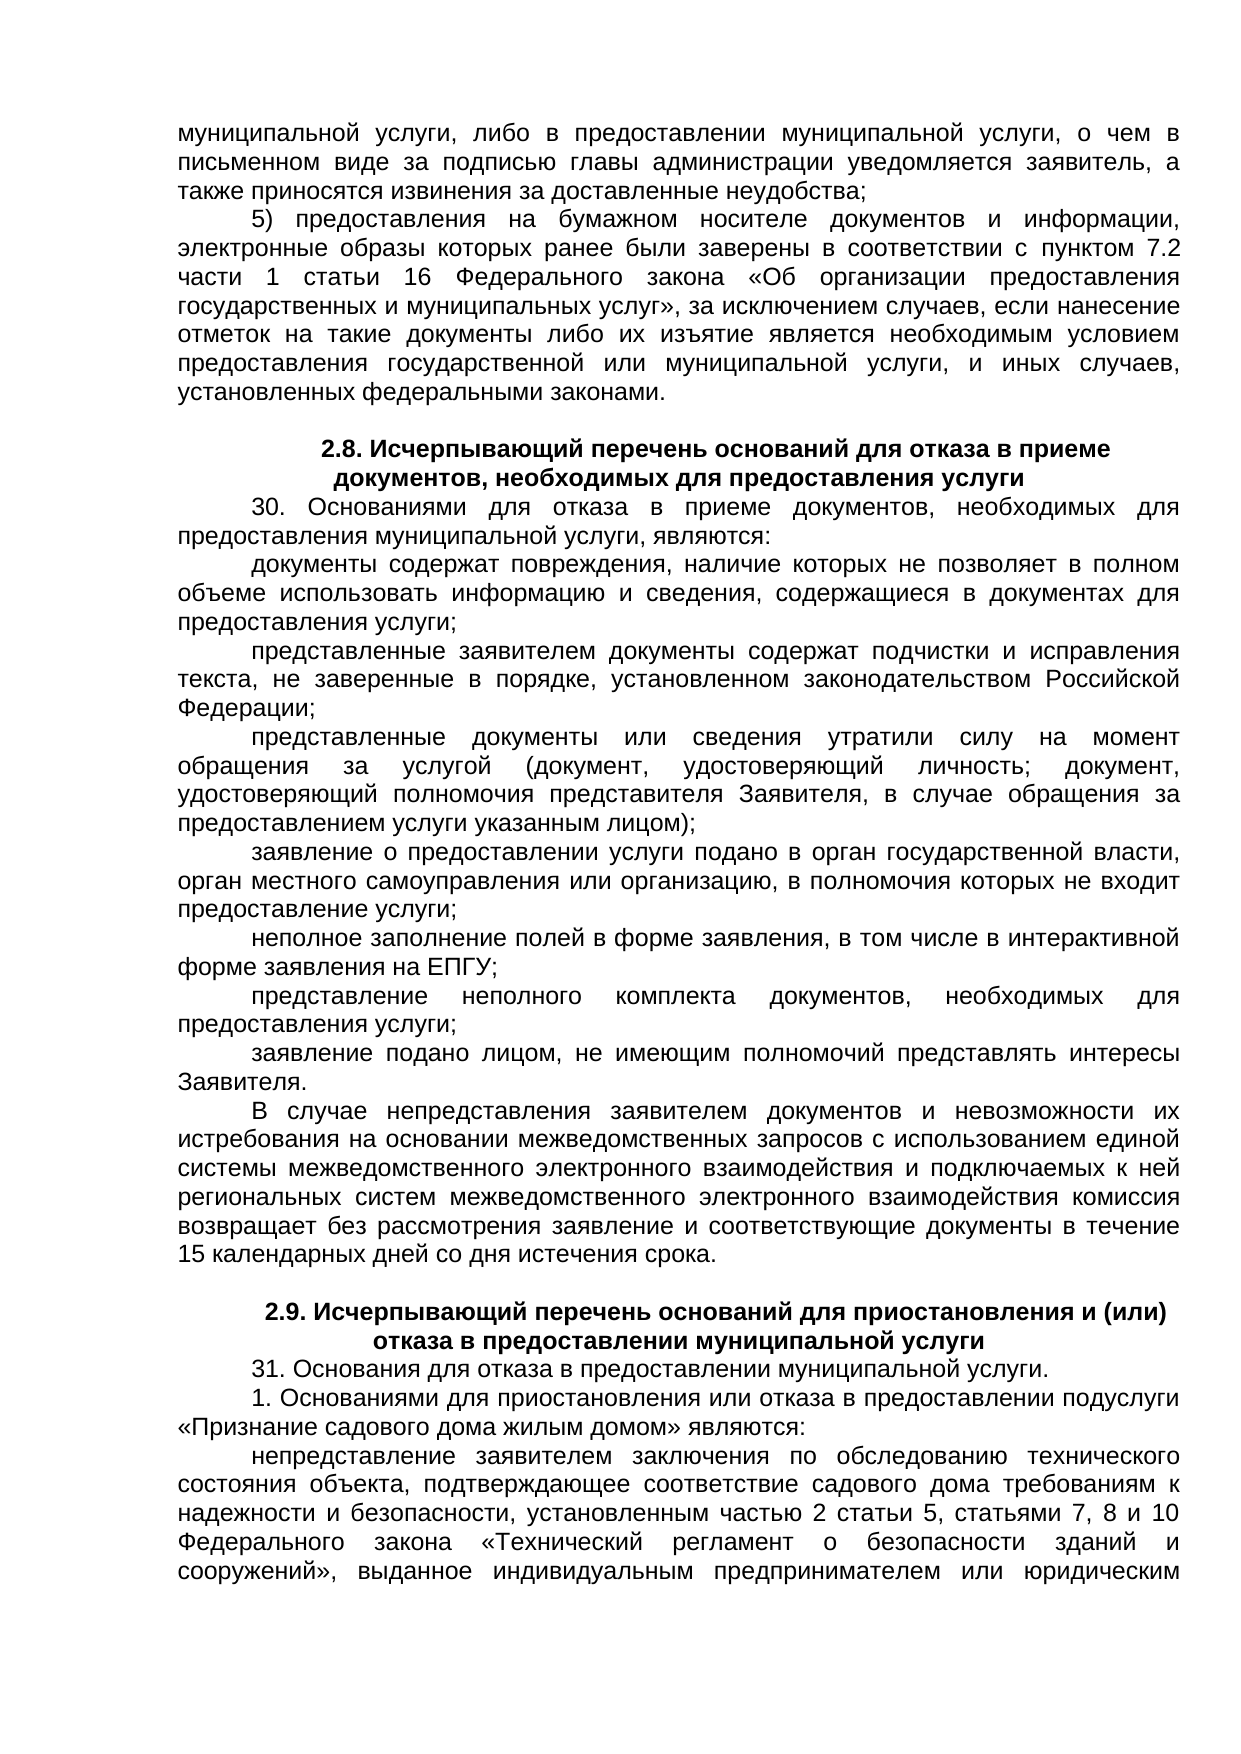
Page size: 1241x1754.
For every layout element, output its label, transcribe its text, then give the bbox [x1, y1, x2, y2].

text 2.9. Исчерпывающий перечень оснований для приостановления и (или) отказа в предоставлении муниципальной услуги [177, 1297, 1181, 1354]
text представленные документы или сведения утратили силу на момент обращения за услугой (документ, удостоверяющий личность; документ, удостоверяющий полномочия представителя Заявителя, в случае обращения за предоставлением услуги указанным лицом); [177, 722, 1181, 837]
text заявление подано лицом, не имеющим полномочий представлять интересы Заявителя. [177, 1038, 1181, 1096]
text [177, 118, 1181, 204]
text 5) предоставления на бумажном носителе документов и информации, электронные образы которых ранее были заверены в соответствии с пунктом 7.2 части 1 статьи 16 Федерального закона «Об организации предоставления государственных и муниципальных услуг», за исключением случаев, если нанесение отметок на такие документы либо их изъятие является необходимым условием предоставления государственной или муниципальной услуги, и иных случаев, установленных федеральными законами. [177, 204, 1181, 406]
text неполное заполнение полей в форме заявления, в том числе в интерактивной форме заявления на ЕПГУ; [177, 923, 1181, 981]
text 30. Основаниями для отказа в приеме документов, необходимых для предоставления муниципальной услуги, являются: [177, 492, 1181, 549]
text 1. Основаниями для приостановления или отказа в предоставлении подуслуги «Признание садового дома жилым домом» являются: [177, 1383, 1181, 1441]
text документы содержат повреждения, наличие которых не позволяет в полном объеме использовать информацию и сведения, содержащиеся в документах для предоставления услуги; [177, 549, 1181, 636]
text В случае непредставления заявителем документов и невозможности их истребования на основании межведомственных запросов с использованием единой системы межведомственного электронного взаимодействия и подключаемых к ней региональных систем межведомственного электронного взаимодействия комиссия возвращает без рассмотрения заявление и соответствующие документы в течение 15 календарных дней со дня истечения срока. [177, 1096, 1181, 1268]
text представление неполного комплекта документов, необходимых для предоставления услуги; [177, 981, 1181, 1038]
text представленные заявителем документы содержат подчистки и исправления текста, не заверенные в порядке, установленном законодательством Российской Федерации; [177, 636, 1181, 722]
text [177, 1441, 1181, 1584]
text 2.8. Исчерпывающий перечень оснований для отказа в приеме документов, необходимых для предоставления услуги [177, 434, 1181, 492]
text 31. Основания для отказа в предоставлении муниципальной услуги. [177, 1354, 1181, 1383]
text заявление о предоставлении услуги подано в орган государственной власти, орган местного самоуправления или организацию, в полномочия которых не входит предоставление услуги; [177, 837, 1181, 923]
